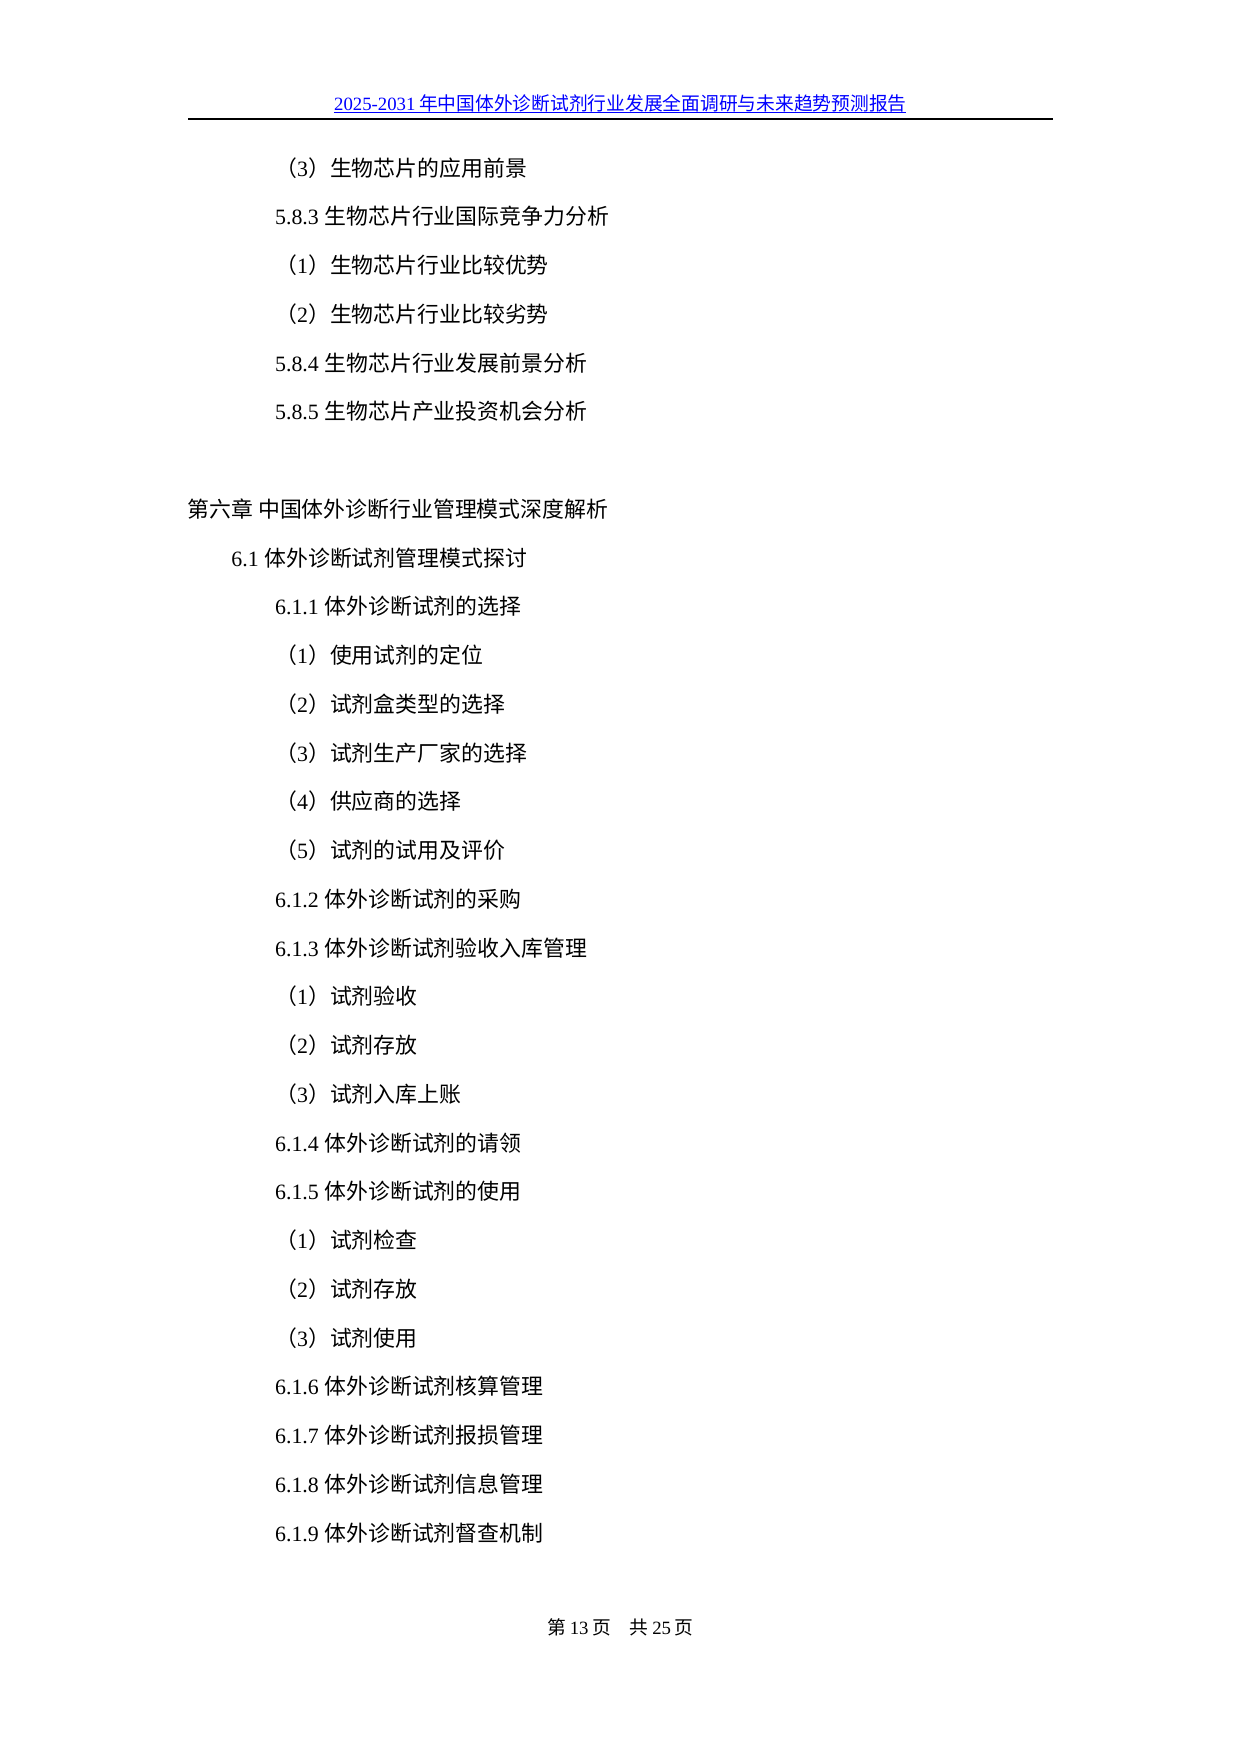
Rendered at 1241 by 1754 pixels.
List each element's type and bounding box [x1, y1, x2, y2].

text [187, 150, 1053, 1548]
